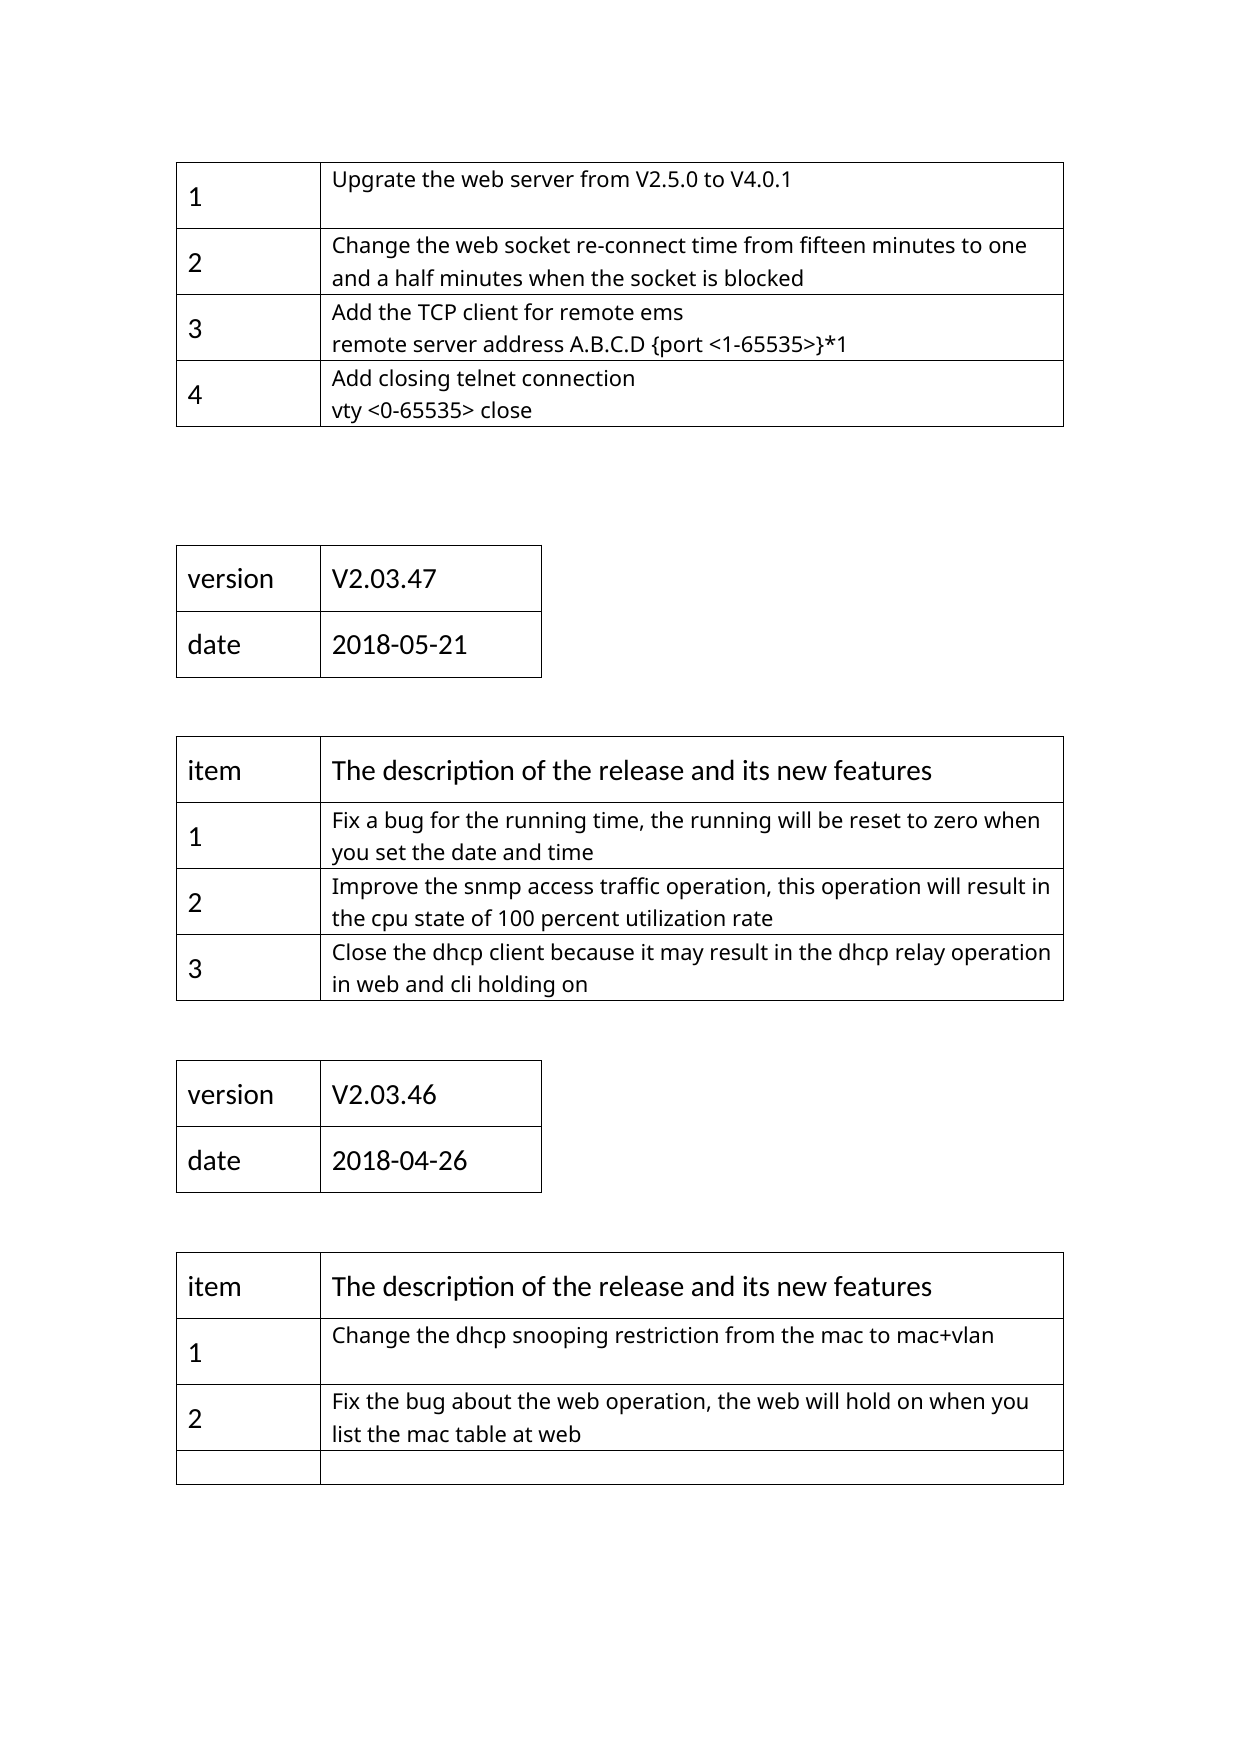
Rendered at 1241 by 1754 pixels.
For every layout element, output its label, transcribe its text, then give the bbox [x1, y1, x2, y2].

table_cell date [177, 1127, 320, 1192]
table_header V2.03.46 [321, 1061, 541, 1126]
table_header item [177, 1253, 320, 1318]
table_header The description of the release and its new features [321, 737, 1063, 802]
table_cell [321, 1451, 1063, 1483]
table_cell Change the web socket re-connect time from fifteen minutes to one and a half minutes when the socket is blocked [321, 229, 1063, 294]
table_cell 2 [177, 229, 320, 294]
table_cell 1 [177, 1319, 320, 1384]
table_cell 1 [177, 163, 320, 228]
table_cell date [177, 612, 320, 677]
table_cell 1 [177, 803, 320, 868]
table_cell 3 [177, 935, 320, 1000]
table_cell Add closing telnet connection vty <0-65535> close [321, 361, 1063, 426]
table_cell Fix a bug for the running time, the running will be reset to zero when you set the date and time [321, 803, 1063, 868]
table_cell 2 [177, 869, 320, 934]
table_cell Add the TCP client for remote ems remote server address A.B.C.D {port <1-65535>}*1 [321, 295, 1063, 360]
table_header version [177, 1061, 320, 1126]
table_cell Improve the snmp access traffic operation, this operation will result in the cpu state of 100 percent utilization rate [321, 869, 1063, 934]
table_header item [177, 737, 320, 802]
table_cell Fix the bug about the web operation, the web will hold on when you list the mac table at web [321, 1385, 1063, 1450]
table_cell 2018-04-26 [321, 1127, 541, 1192]
table_header The description of the release and its new features [321, 1253, 1063, 1318]
table_cell 2 [177, 1385, 320, 1450]
table_cell 2018-05-21 [321, 612, 541, 677]
table_cell Upgrate the web server from V2.5.0 to V4.0.1 [321, 163, 1063, 228]
table_cell Change the dhcp snooping restriction from the mac to mac+vlan [321, 1319, 1063, 1384]
table_cell [177, 1451, 320, 1483]
table_cell 4 [177, 361, 320, 426]
table_cell Close the dhcp client because it may result in the dhcp relay operation in web and cli holding on [321, 935, 1063, 1000]
table_header V2.03.47 [321, 546, 541, 611]
table_header version [177, 546, 320, 611]
table_cell 3 [177, 295, 320, 360]
